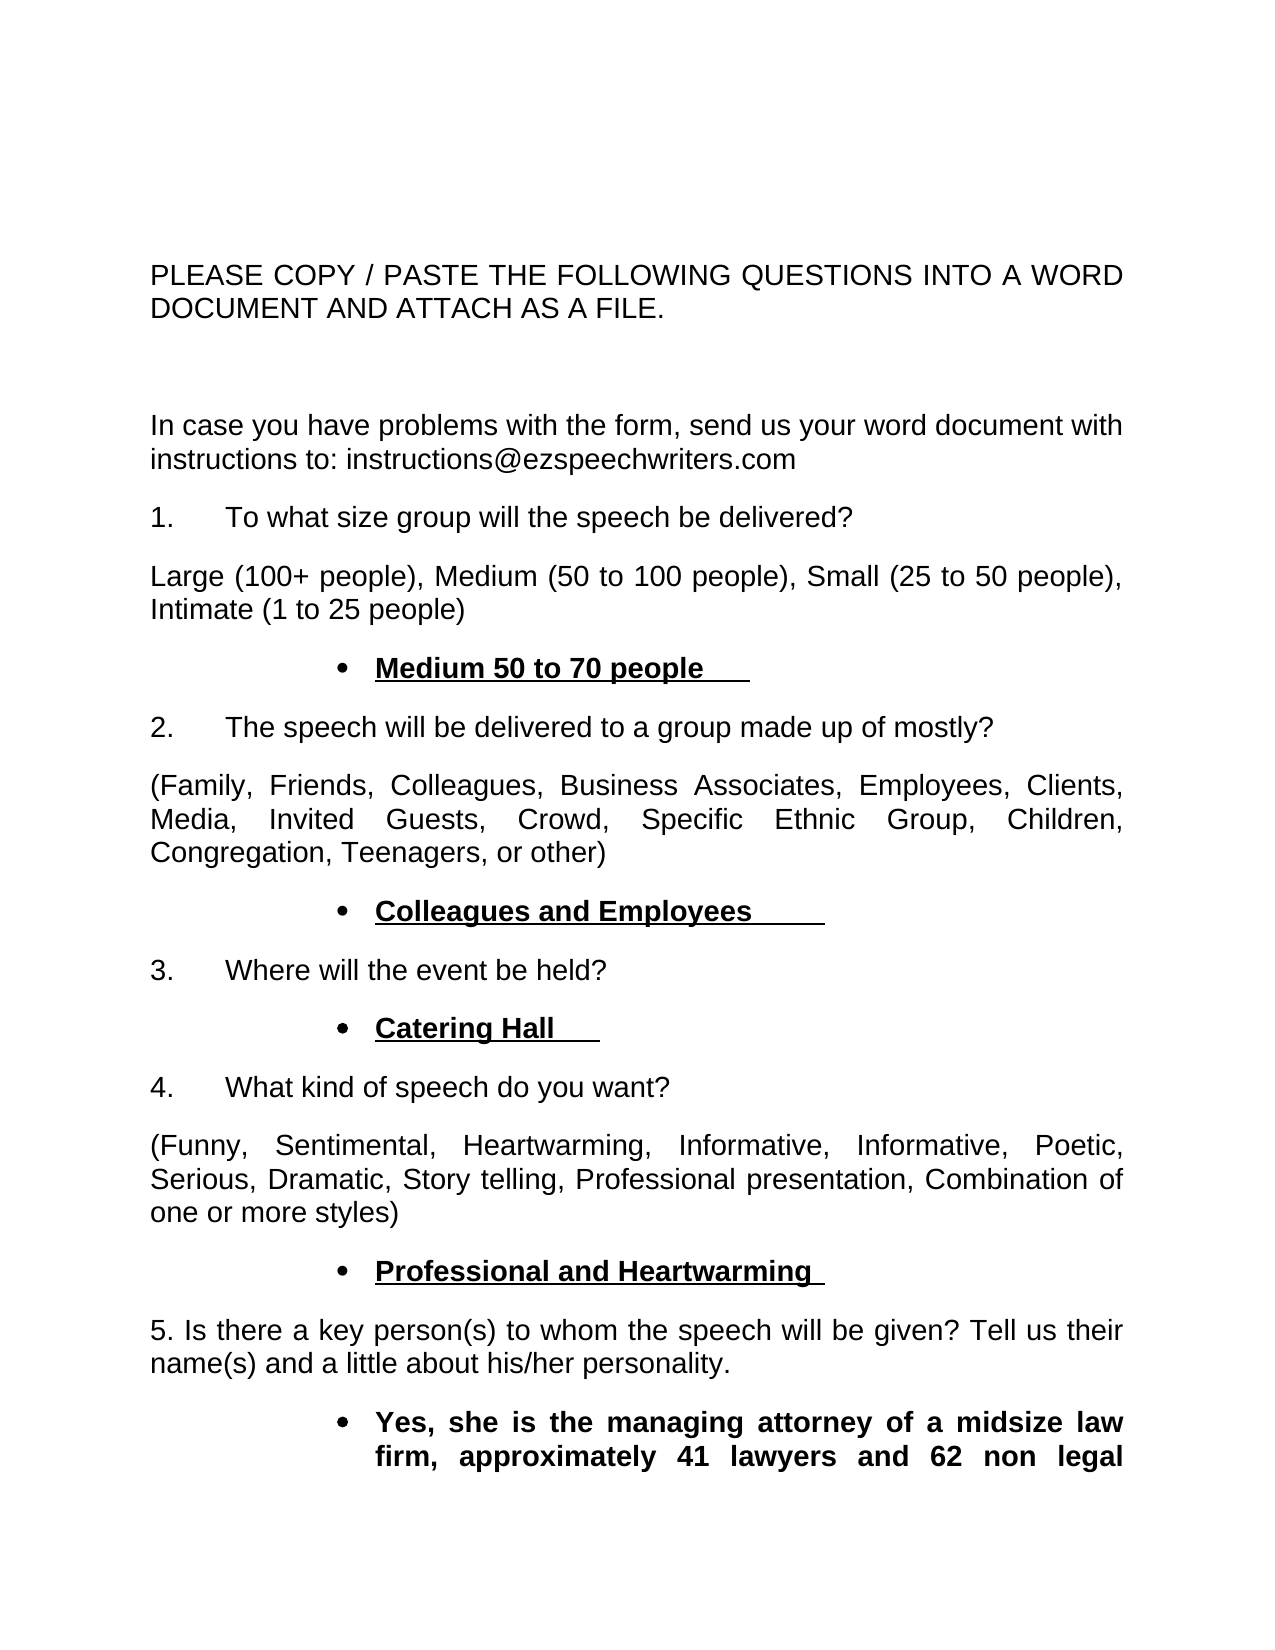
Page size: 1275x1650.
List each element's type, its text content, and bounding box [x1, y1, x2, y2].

text Large (100+ people), Medium (50 to 100 people), Small (25 to 50 people), Intimate (1 to 25 people) [150, 559, 1125, 626]
list Catering Hall [337, 1011, 1125, 1045]
text 1. To what size group will the speech be delivered? [150, 500, 1125, 534]
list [337, 1405, 1125, 1472]
text 5. Is there a key person(s) to whom the speech will be given? Tell us their name(s) and a little about his/her personality. [150, 1313, 1125, 1380]
text 3. Where will the event be held? [150, 952, 1125, 986]
list Colleagues and Employees [337, 894, 1125, 927]
list Medium 50 to 70 people [337, 651, 1125, 684]
text PLEASE COPY / PASTE THE FOLLOWING QUESTIONS INTO A WORD DOCUMENT AND ATTACH AS A FILE. [150, 257, 1125, 324]
text In case you have problems with the form, send us your word document with instructions to: instructions@ezspeechwriters.com [150, 408, 1125, 475]
text 4. What kind of speech do you want? [150, 1070, 1125, 1103]
list Professional and Heartwarming [337, 1254, 1125, 1288]
text (Family, Friends, Colleagues, Business Associates, Employees, Clients, Media, Invited Guests, Crowd, Specific Ethnic Group, Children, Congregation, Teenagers, or other) [150, 768, 1125, 869]
text 2. The speech will be delivered to a group made up of mostly? [150, 709, 1125, 743]
text (Funny, Sentimental, Heartwarming, Informative, Informative, Poetic, Serious, Dramatic, Story telling, Professional presentation, Combination of one or more styles) [150, 1128, 1125, 1229]
